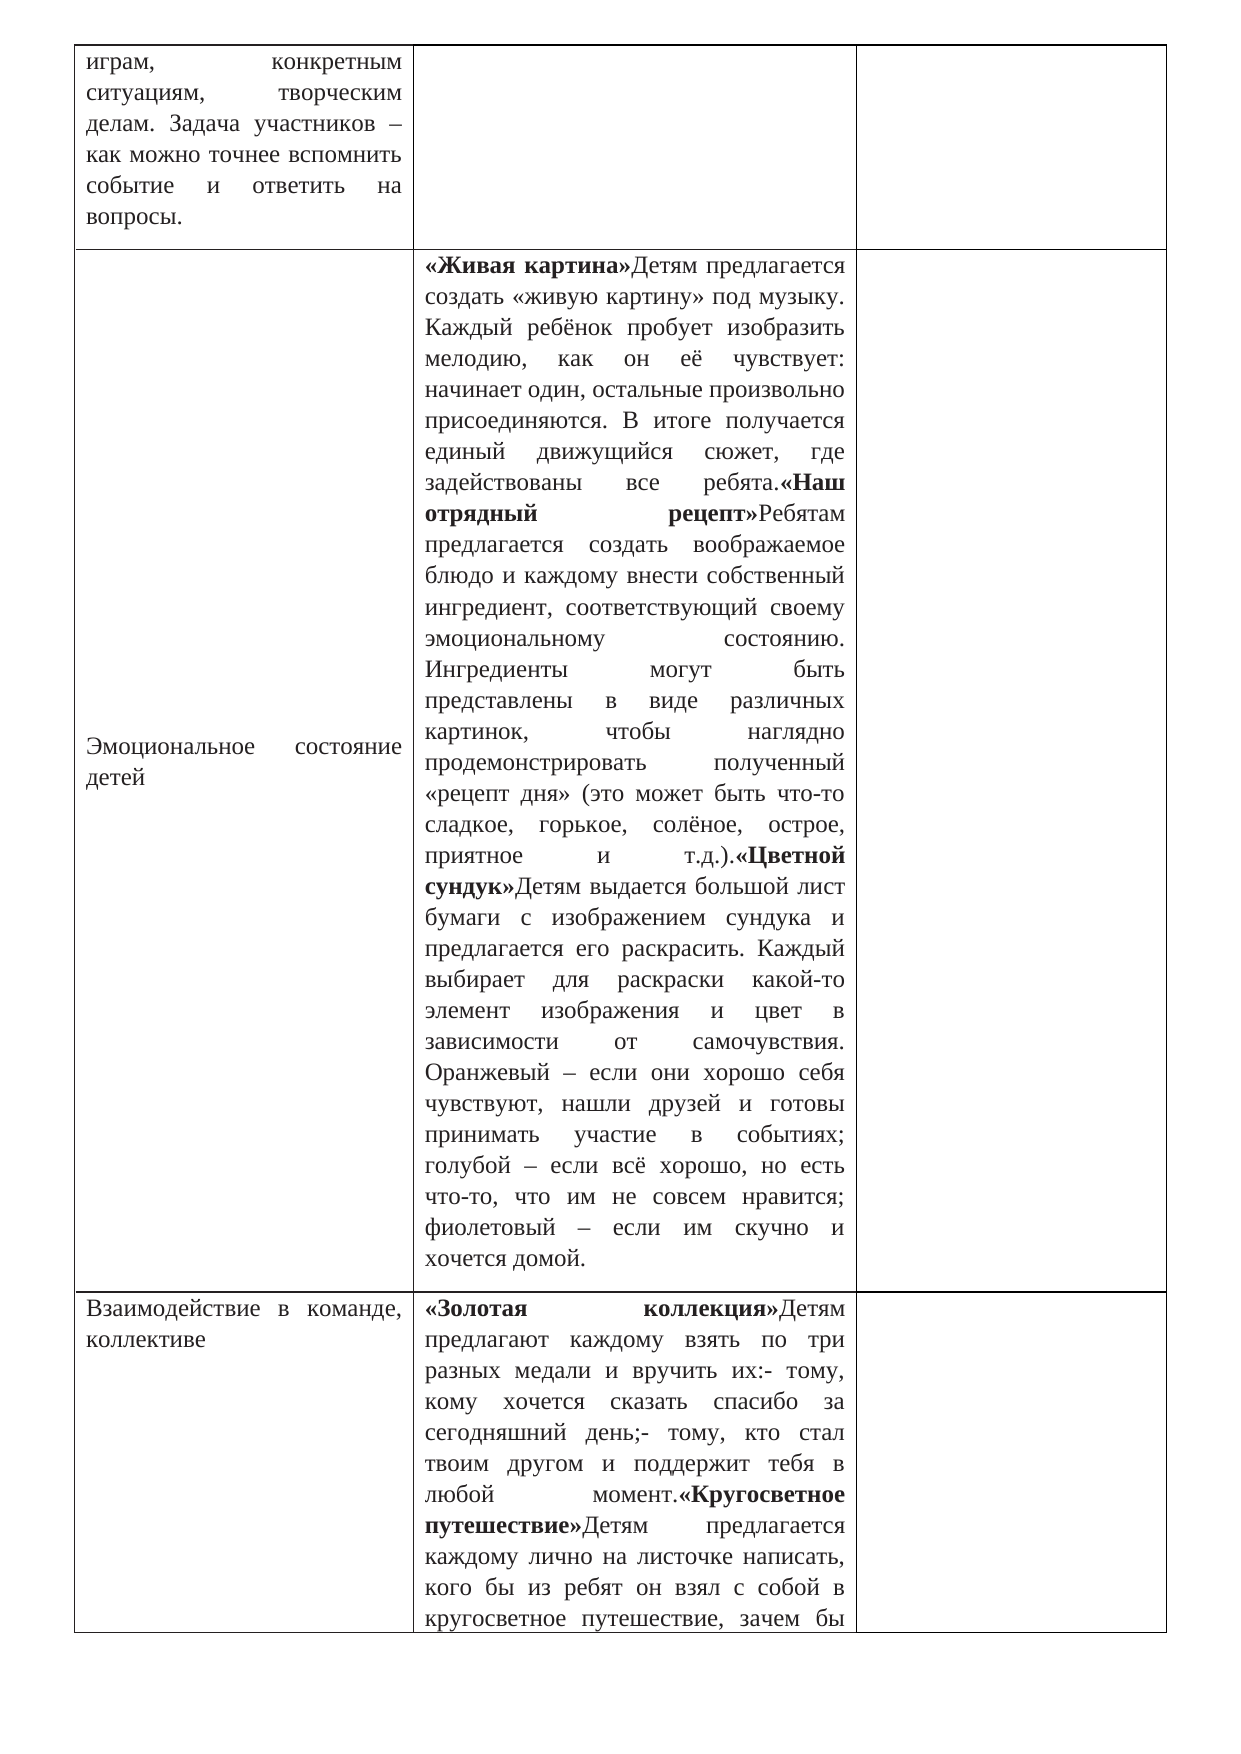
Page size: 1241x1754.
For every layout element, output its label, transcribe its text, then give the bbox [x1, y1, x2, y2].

table_cell [857, 46, 1166, 249]
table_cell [75, 46, 413, 249]
table_cell «Живая картина»Детям предлагается создать «живую картину» под музыку. Каждый ребёнок пробует изобразить мелодию, как он её чувствует: начинает один, остальные произвольно присоединяются. В итоге получается единый движущийся сюжет, где задействованы все ребята.«Наш отрядный рецепт»Ребятам предлагается создать воображаемое блюдо и каждому внести собственный ингредиент, соответствующий своему эмоциональному состоянию. Ингредиенты могут быть представлены в виде различных картинок, чтобы наглядно продемонстрировать полученный «рецепт дня» (это может быть что-то сладкое, горькое, солёное, острое, приятное и т.д.).«Цветной сундук»Детям выдается большой лист бумаги с изображением сундука и предлагается его раскрасить. Каждый выбирает для раскраски какой-то элемент изображения и цвет в зависимости от самочувствия. Оранжевый – если они хорошо себя чувствуют, нашли друзей и готовы принимать участие в событиях; голубой – если всё хорошо, но есть что-то, что им не совсем нравится; фиолетовый – если им скучно и хочется домой. [414, 250, 856, 1291]
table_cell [414, 1293, 856, 1632]
table_cell Эмоциональное состояние детей [75, 250, 413, 1291]
table_cell [857, 250, 1166, 1291]
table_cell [75, 1292, 413, 1632]
table_cell [857, 1293, 1166, 1632]
table_cell [414, 46, 856, 249]
